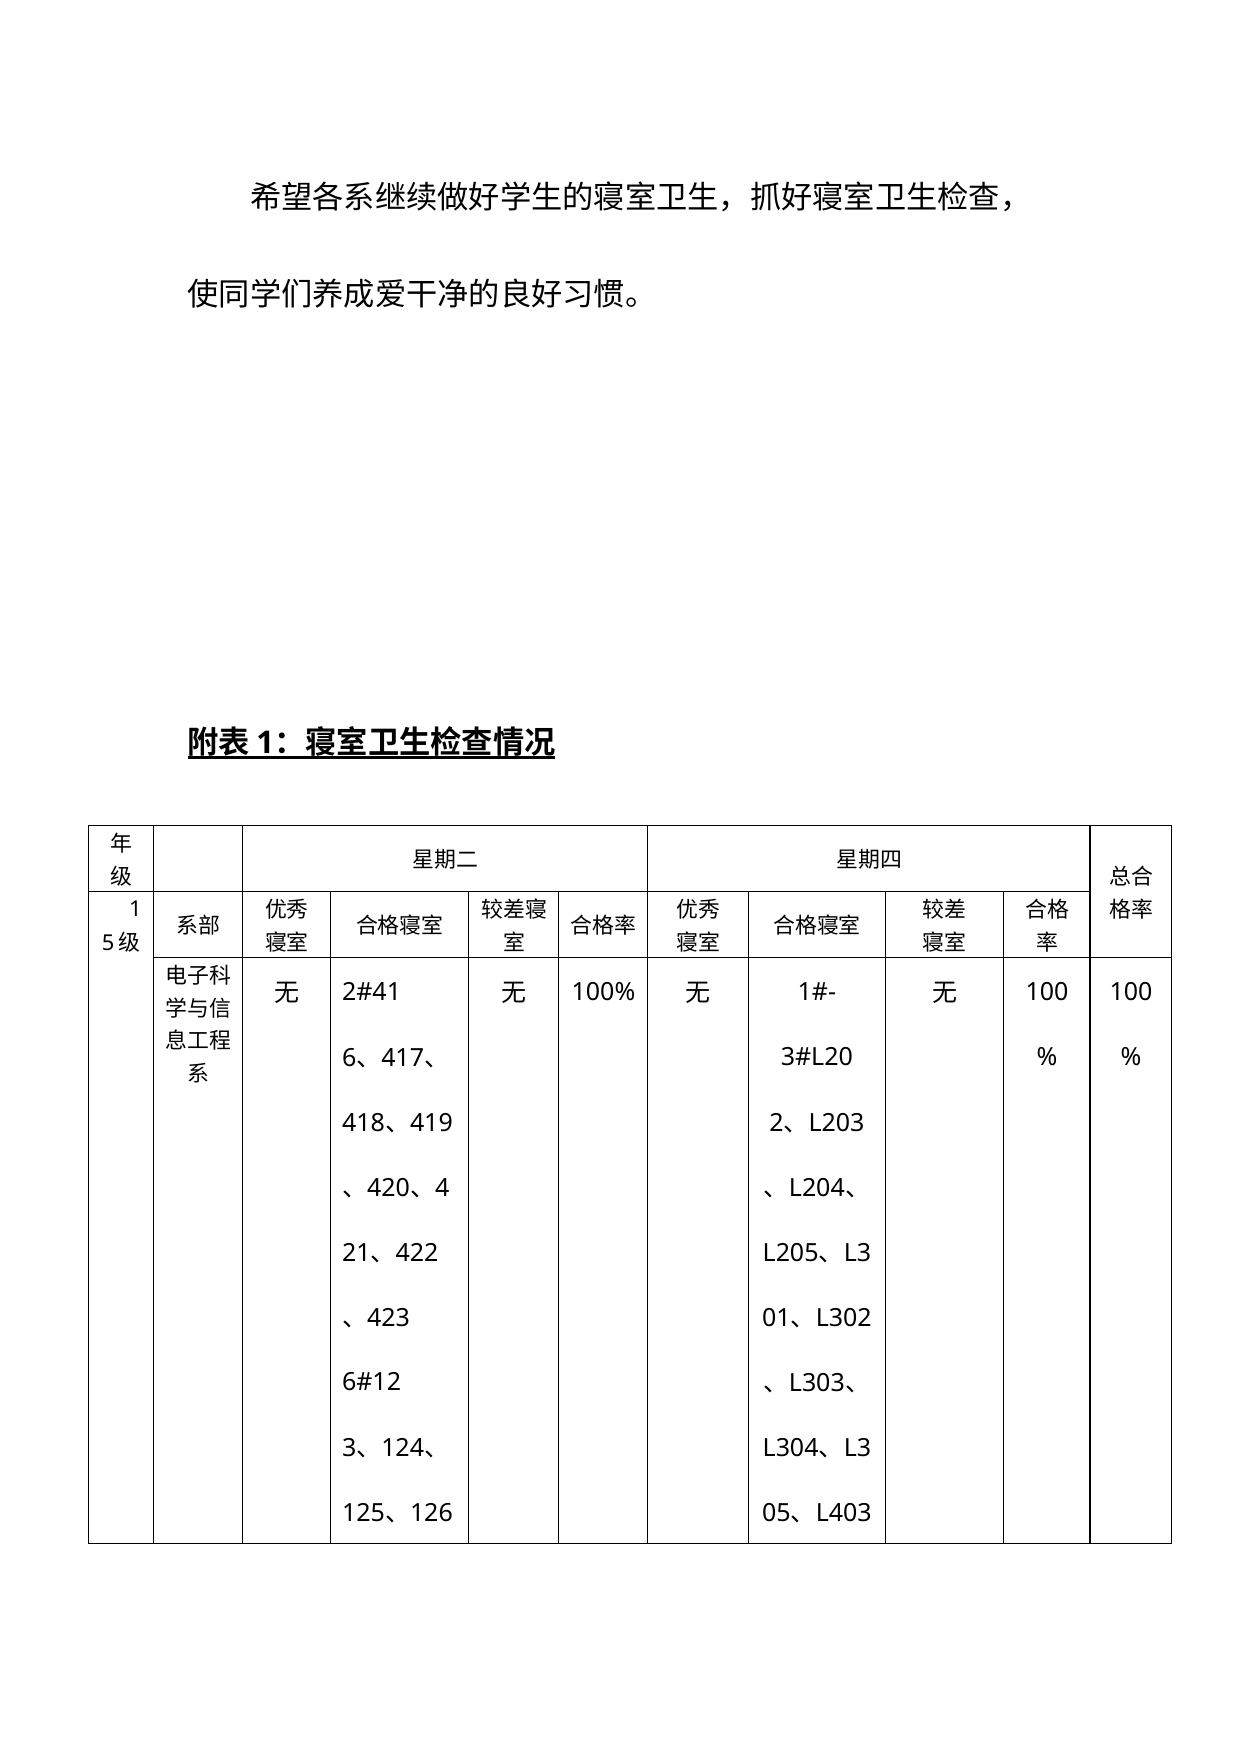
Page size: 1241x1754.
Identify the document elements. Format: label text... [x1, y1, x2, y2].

table_cell 无 [469, 958, 558, 1543]
table_cell 100% [1091, 958, 1171, 1543]
table_cell 无 [648, 958, 748, 1543]
table_cell 100% [559, 958, 647, 1543]
table_cell 电子科学与信息工程系 [154, 958, 242, 1543]
table_header 年级 [89, 826, 153, 891]
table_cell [331, 958, 468, 1543]
table_cell 较差 寝室 [886, 892, 1003, 957]
table_header 总合格率 [1091, 826, 1171, 957]
table_cell 无 [886, 958, 1003, 1543]
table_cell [749, 958, 885, 1543]
text 附表1：寝室卫生检查情况 [187, 708, 1053, 773]
table_cell 100% [1004, 958, 1089, 1543]
table_cell 合格率 [1004, 892, 1089, 957]
table_cell 15级 [89, 892, 153, 1543]
table_header 星期二 [243, 826, 647, 891]
table_cell 较差寝室 [469, 892, 558, 957]
table_cell 系部 [154, 892, 242, 957]
table_header [154, 826, 242, 891]
table_cell 合格寝室 [331, 892, 468, 957]
table_cell 无 [243, 958, 330, 1543]
table_cell 优秀 寝室 [648, 892, 748, 957]
table_cell 合格率 [559, 892, 647, 957]
table_cell 优秀寝室 [243, 892, 330, 957]
table_header 星期四 [648, 826, 1089, 891]
text 希望各系继续做好学生的寝室卫生，抓好寝室卫生检查，使同学们养成爱干净的良好习惯。 [187, 162, 1053, 324]
table_cell 合格寝室 [749, 892, 885, 957]
